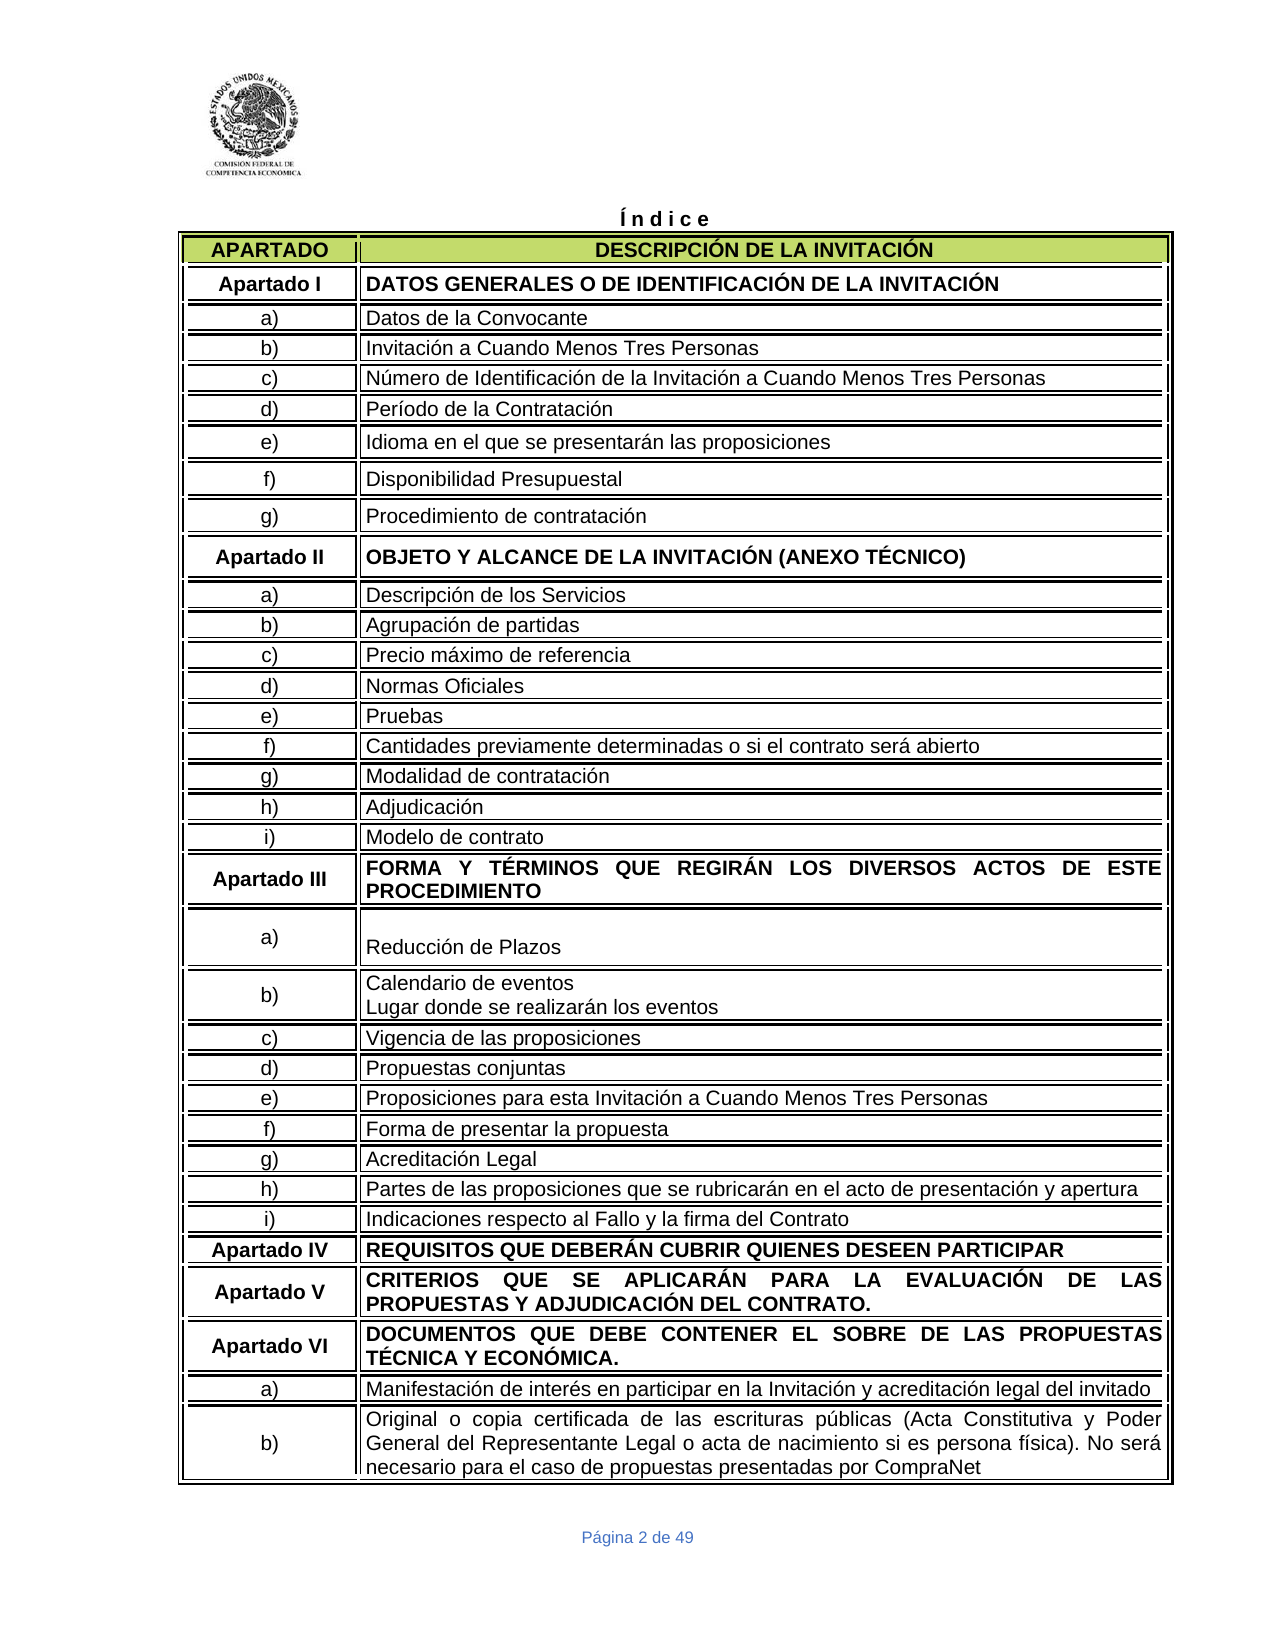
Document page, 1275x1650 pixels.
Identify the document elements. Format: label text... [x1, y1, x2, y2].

table_cell Manifestación de interés en participar en la Invitación y acreditación legal del invitado [358, 1370, 1170, 1400]
table_cell f) [181, 457, 358, 494]
table_cell Idioma en el que se presentarán las proposiciones [358, 420, 1170, 457]
table_cell Modalidad de contratación [358, 758, 1170, 788]
table_cell DATOS GENERALES O DE IDENTIFICACIÓN DE LA INVITACIÓN [358, 262, 1170, 299]
table_cell Partes de las proposiciones que se rubricarán en el acto de presentación y apertura [358, 1171, 1170, 1201]
table_cell Número de Identificación de la Invitación a Cuando Menos Tres Personas [358, 360, 1170, 390]
table_cell Original o copia certificada de las escrituras públicas (Acta Constitutiva y Poder General del Representante Legal o acta de nacimiento si es persona física). No será necesario para el caso de propuestas presentadas por CompraNet [358, 1400, 1170, 1479]
table_cell e) [181, 1080, 358, 1110]
table_cell g) [181, 1140, 358, 1171]
table_cell Procedimiento de contratación [358, 494, 1170, 531]
table_cell Apartado II [181, 531, 358, 576]
table_cell g) [181, 758, 358, 788]
table_cell Apartado III [181, 849, 358, 903]
table_cell h) [181, 1171, 358, 1201]
table_cell Adjudicación [358, 788, 1170, 819]
table_cell g) [181, 494, 358, 531]
table_cell Acreditación Legal [358, 1140, 1170, 1171]
table_cell Indicaciones respecto al Fallo y la firma del Contrato [358, 1201, 1170, 1231]
table_cell FORMA Y TÉRMINOS QUE REGIRÁN LOS DIVERSOS ACTOS DE ESTE PROCEDIMIENTO [358, 849, 1170, 903]
table_cell Apartado VI [181, 1316, 358, 1370]
table_cell f) [181, 728, 358, 758]
table_cell Pruebas [358, 698, 1170, 728]
table_cell d) [181, 390, 358, 420]
table_cell b) [181, 329, 358, 360]
table_cell Invitación a Cuando Menos Tres Personas [358, 329, 1170, 360]
table_cell Reducción de Plazos [358, 903, 1170, 965]
table_cell e) [181, 698, 358, 728]
table_cell Apartado V [181, 1262, 358, 1316]
table_cell OBJETO Y ALCANCE DE LA INVITACIÓN (ANEXO TÉCNICO) [358, 531, 1170, 576]
table_cell Período de la Contratación [358, 390, 1170, 420]
table_cell CRITERIOS QUE SE APLICARÁN PARA LA EVALUACIÓN DE LAS PROPUESTAS Y ADJUDICACIÓN DEL CONTRATO. [358, 1262, 1170, 1316]
table_cell a) [181, 903, 358, 965]
table_cell Cantidades previamente determinadas o si el contrato será abierto [358, 728, 1170, 758]
table_cell Agrupación de partidas [358, 606, 1170, 637]
table_cell b) [181, 1400, 358, 1479]
table_cell Vigencia de las proposiciones [358, 1019, 1170, 1049]
table_cell b) [181, 965, 358, 1019]
table_cell a) [181, 576, 358, 606]
table_header APARTADO [181, 233, 358, 262]
table_cell c) [181, 637, 358, 667]
table_cell DOCUMENTOS QUE DEBE CONTENER EL SOBRE DE LAS PROPUESTAS TÉCNICA Y ECONÓMICA. [358, 1316, 1170, 1370]
table_cell e) [181, 420, 358, 457]
picture [188, 73, 322, 179]
table_cell REQUISITOS QUE DEBERÁN CUBRIR QUIENES DESEEN PARTICIPAR [358, 1231, 1170, 1262]
table_cell Apartado I [181, 262, 358, 299]
table_cell a) [181, 1370, 358, 1400]
table_cell Forma de presentar la propuesta [358, 1110, 1170, 1140]
table_cell Apartado IV [181, 1231, 358, 1262]
table_cell d) [181, 667, 358, 697]
table_cell i) [181, 1201, 358, 1231]
table_cell Datos de la Convocante [358, 299, 1170, 329]
table_cell h) [181, 788, 358, 819]
table_cell f) [181, 1110, 358, 1140]
table_cell Proposiciones para esta Invitación a Cuando Menos Tres Personas [358, 1080, 1170, 1110]
table_cell Disponibilidad Presupuestal [358, 457, 1170, 494]
table_cell c) [181, 1019, 358, 1049]
table_cell d) [181, 1049, 358, 1080]
table_cell Propuestas conjuntas [358, 1049, 1170, 1080]
table_header DESCRIPCIÓN DE LA INVITACIÓN [358, 233, 1170, 262]
table_cell i) [181, 819, 358, 849]
table_cell c) [181, 360, 358, 390]
table_cell Calendario de eventos Lugar donde se realizarán los eventos [358, 965, 1170, 1019]
text Í n d i c e [546, 207, 1098, 231]
table_cell b) [181, 606, 358, 637]
table_cell a) [181, 299, 358, 329]
table_cell Modelo de contrato [358, 819, 1170, 849]
table_cell Precio máximo de referencia [358, 637, 1170, 667]
table_cell Normas Oficiales [358, 667, 1170, 697]
table_cell Descripción de los Servicios [358, 576, 1170, 606]
